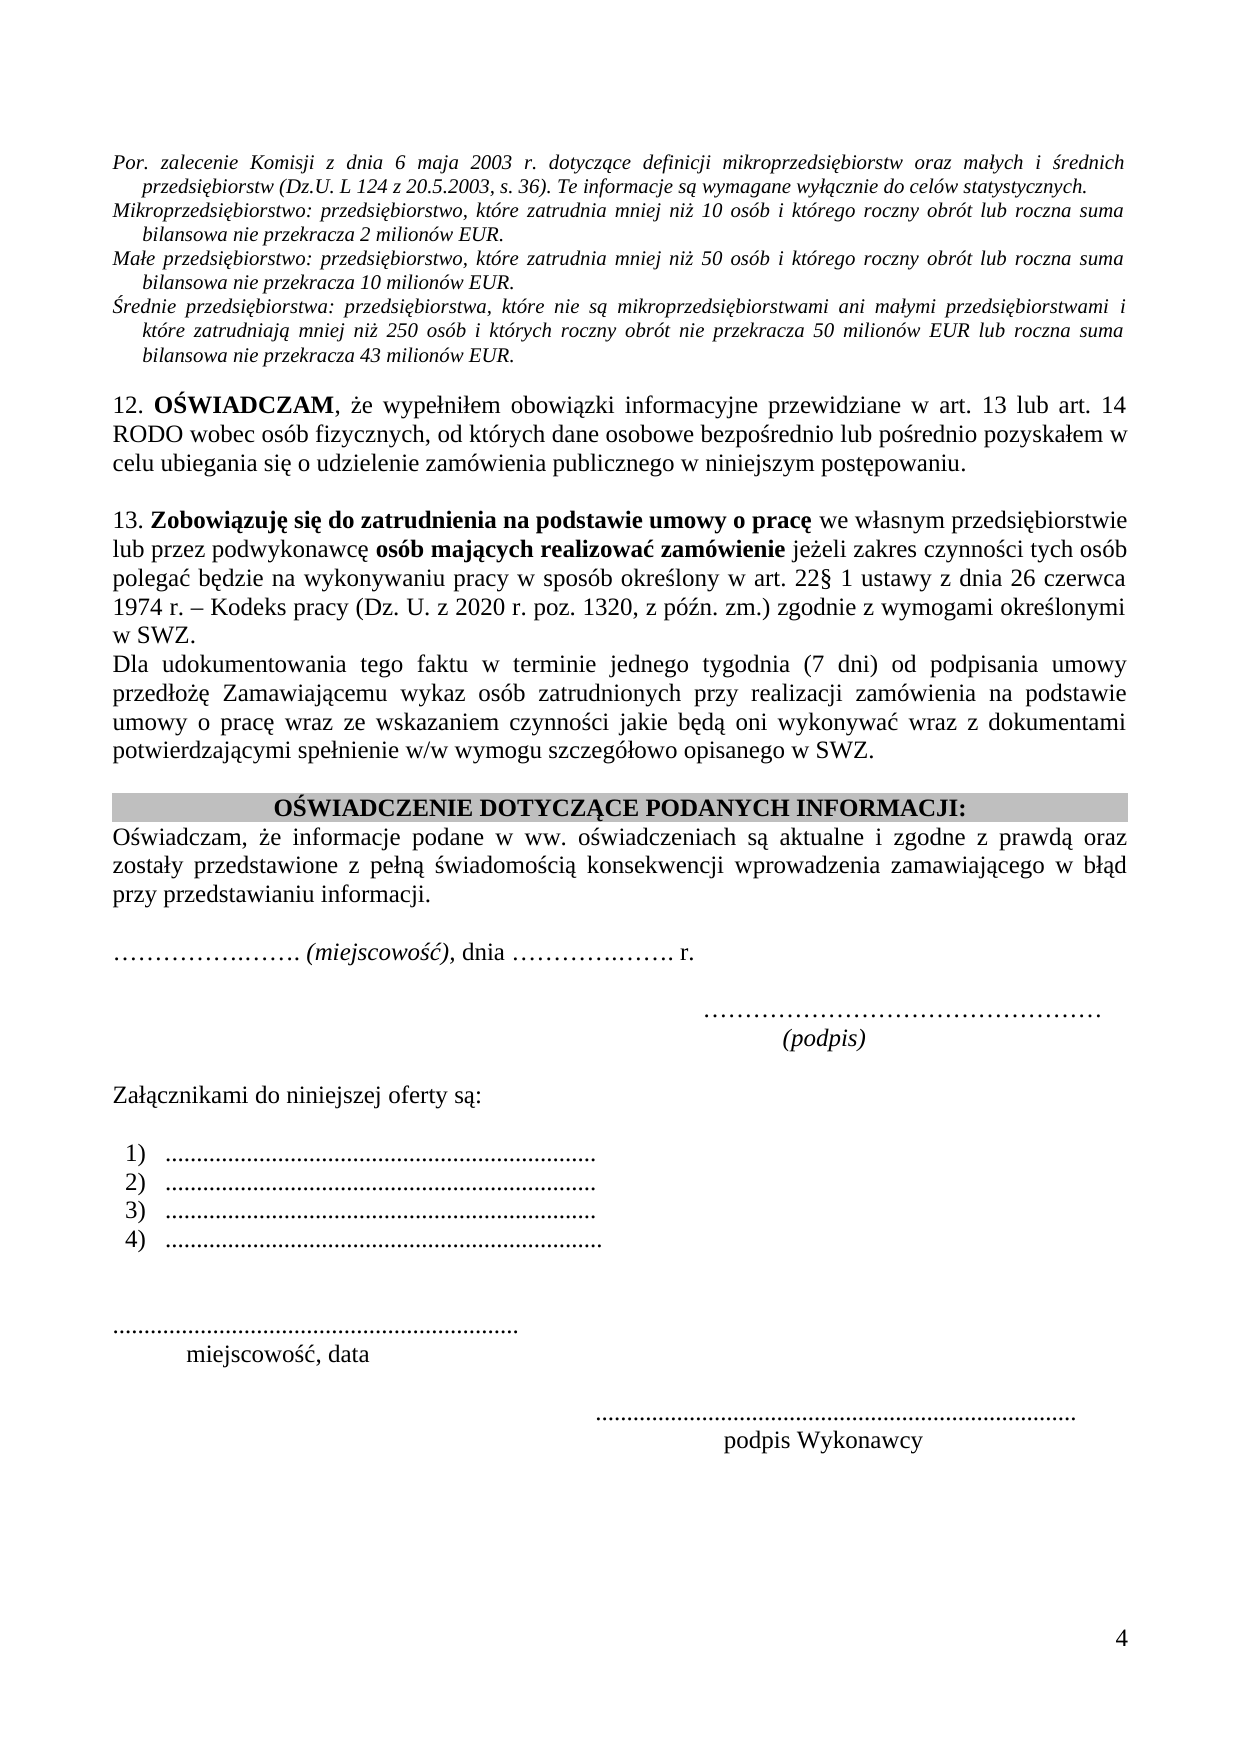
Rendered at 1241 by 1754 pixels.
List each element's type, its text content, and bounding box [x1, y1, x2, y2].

text …………….……. (miejscowość), dnia ………….……. r. [112, 937, 1128, 966]
list ..................................................................... [125, 1167, 1128, 1196]
text Oświadczam, że informacje podane w ww. oświadczeniach są aktualne i zgodne z prawdą oraz zostały przedstawione z pełną świadomością konsekwencji wprowadzenia zamawiającego w błąd przy przedstawianiu informacji. [112, 822, 1128, 908]
text 12. OŚWIADCZAM, że wypełniłem obowiązki informacyjne przewidziane w art. 13 lub art. 14 RODO wobec osób fizycznych, od których dane osobowe bezpośrednio lub pośrednio pozyskałem w celu ubiegania się o udzielenie zamówienia publicznego w niniejszym postępowaniu. [112, 391, 1128, 477]
text Średnie przedsiębiorstwa: przedsiębiorstwa, które nie są mikroprzedsiębiorstwami ani małymi przedsiębiorstwami i które zatrudniają mniej niż 250 osób i których roczny obrót nie przekracza 50 milionów EUR lub roczna suma bilansowa nie przekracza 43 milionów EUR. [112, 294, 1128, 367]
text ………………………………………… [629, 994, 1128, 1023]
text Dla udokumentowania tego faktu w terminie jednego tygodnia (7 dni) od podpisania umowy przedłożę Zamawiającemu wykaz osób zatrudnionych przy realizacji zamówienia na podstawie umowy o pracę wraz ze wskazaniem czynności jakie będą oni wykonywać wraz z dokumentami potwierdzającymi spełnienie w/w wymogu szczegółowo opisanego w SWZ. [112, 649, 1128, 764]
list ...................................................................... [125, 1224, 1128, 1253]
text Mikroprzedsiębiorstwo: przedsiębiorstwo, które zatrudnia mniej niż 10 osób i którego roczny obrót lub roczna suma bilansowa nie przekracza 2 milionów EUR. [112, 198, 1128, 246]
list ..................................................................... [125, 1196, 1128, 1224]
text miejscowość, data [150, 1339, 1128, 1368]
text 13. Zobowiązuję się do zatrudnienia na podstawie umowy o pracę we własnym przedsiębiorstwie lub przez podwykonawcę osób mających realizować zamówienie jeżeli zakres czynności tych osób polegać będzie na wykonywaniu pracy w sposób określony w art. 22§ 1 ustawy z dnia 26 czerwca 1974 r. – Kodeks pracy (Dz. U. z 2020 r. poz. 1320, z późn. zm.) zgodnie z wymogami określonymi w SWZ. [112, 506, 1128, 649]
text Por. zalecenie Komisji z dnia 6 maja 2003 r. dotyczące definicji mikroprzedsiębiorstw oraz małych i średnich przedsiębiorstw (Dz.U. L 124 z 20.5.2003, s. 36). Te informacje są wymagane wyłącznie do celów statystycznych. [112, 150, 1128, 198]
text podpis Wykonawcy [555, 1426, 1128, 1454]
text (podpis) [702, 1023, 1128, 1052]
text OŚWIADCZENIE DOTYCZĄCE PODANYCH INFORMACJI: [112, 793, 1128, 822]
text Małe przedsiębiorstwo: przedsiębiorstwo, które zatrudnia mniej niż 50 osób i którego roczny obrót lub roczna suma bilansowa nie przekracza 10 milionów EUR. [112, 246, 1128, 294]
text ............................................................................. [150, 1397, 1128, 1426]
text ................................................................. [112, 1311, 1128, 1339]
text Załącznikami do niniejszej oferty są: [112, 1081, 1128, 1109]
list ..................................................................... [125, 1138, 1128, 1167]
